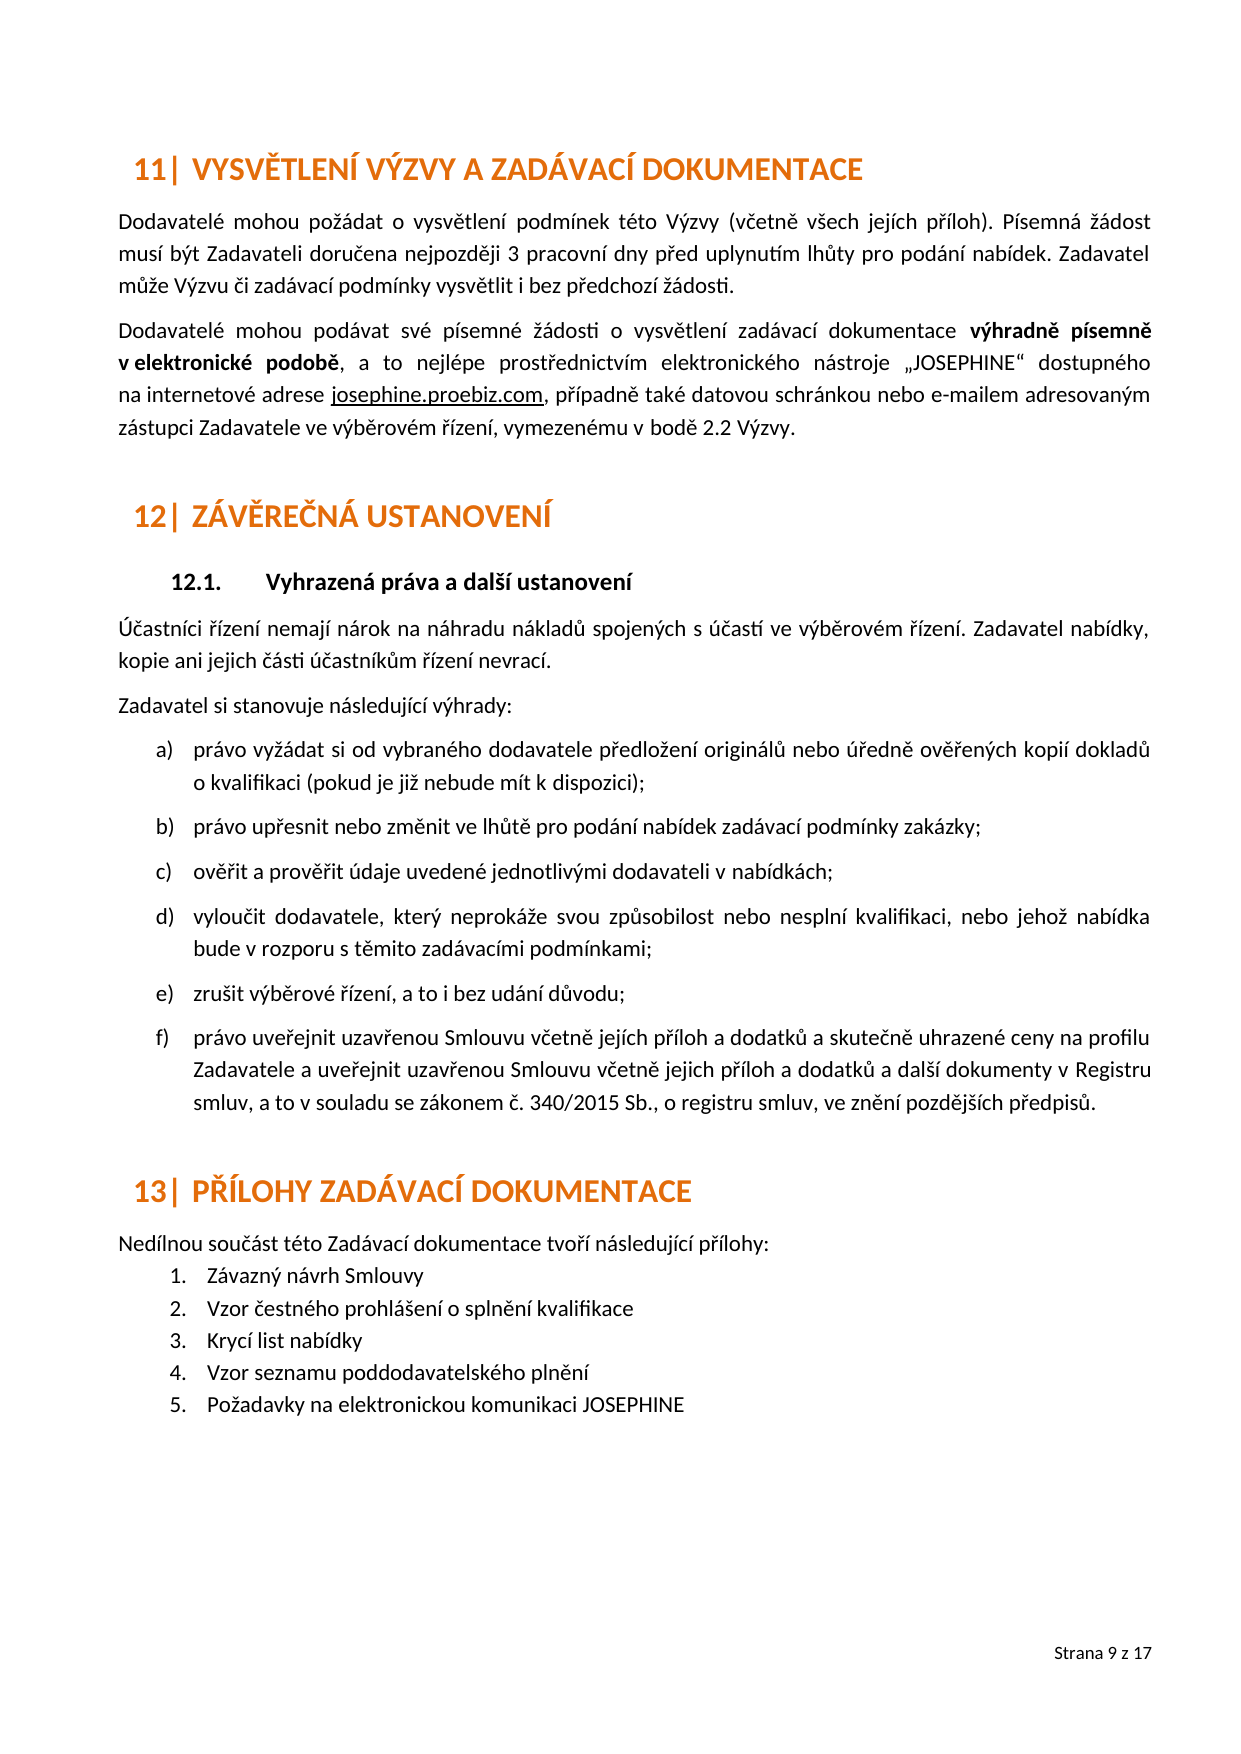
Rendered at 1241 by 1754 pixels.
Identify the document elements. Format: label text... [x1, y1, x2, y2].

list právo upřesnit nebo změnit ve lhůtě pro podání nabídek zadávací podmínky zakázky; [156, 812, 1152, 841]
list právo vyžádat si od vybraného dodavatele předložení originálů nebo úředně ověřených kopií dokladů o kvalifikaci (pokud je již nebude mít k dispozici); [156, 736, 1152, 796]
subtitle ZÁVĚREČNÁ USTANOVENÍ [133, 495, 1152, 536]
text Dodavatelé mohou požádat o vysvětlení podmínek této Výzvy (včetně všech jejích příloh). Písemná žádost musí být Zadavateli doručena nejpozději 3 pracovní dny před uplynutím lhůty pro podání nabídek. Zadavatel může Výzvu či zadávací podmínky vysvětlit i bez předchozí žádosti. [118, 207, 1152, 299]
subtitle Vyhrazená práva a další ustanovení [170, 567, 1152, 597]
text zrušit výběrové řízení, a to i bez udání důvodu; [156, 979, 1152, 1007]
text Nedílnou součást této Zadávací dokumentace tvoří následující přílohy: [118, 1229, 1152, 1257]
text vyloučit dodavatele, který neprokáže svou způsobilost nebo nesplní kvalifikaci, nebo jehož nabídka bude v rozporu s těmito zadávacími podmínkami; [156, 902, 1152, 962]
list Závazný návrh Smlouvy [169, 1261, 1152, 1289]
text Požadavky na elektronickou komunikaci JOSEPHINE [169, 1390, 1152, 1418]
list Krycí list nabídky [169, 1326, 1152, 1354]
text Zadavatel si stanovuje následující výhrady: [118, 691, 1152, 719]
subtitle VYSVĚTLENÍ výzvy a zadávací dokumentace [133, 148, 1152, 188]
text Dodavatelé mohou podávat své písemné žádosti o vysvětlení zadávací dokumentace výhradně písemně v elektronické podobě, a to nejlépe prostřednictvím elektronického nástroje „JOSEPHINE“ dostupného na internetové adrese josephine.proebiz.com, případně také datovou schránkou nebo e-mailem adresovaným zástupci Zadavatele ve výběrovém řízení, vymezenému v bodě 2.2 Výzvy. [118, 316, 1152, 441]
text právo uveřejnit uzavřenou Smlouvu včetně jejích příloh a dodatků a skutečně uhrazené ceny na profilu Zadavatele a uveřejnit uzavřenou Smlouvu včetně jejich příloh a dodatků a další dokumenty v Registru smluv, a to v souladu se zákonem č. 340/2015 Sb., o registru smluv, ve znění pozdějších předpisů. [156, 1023, 1152, 1116]
text ověřit a prověřit údaje uvedené jednotlivými dodavateli v nabídkách; [156, 857, 1152, 885]
list Vzor čestného prohlášení o splnění kvalifikace [169, 1294, 1152, 1322]
text Účastníci řízení nemají nárok na náhradu nákladů spojených s účastí ve výběrovém řízení. Zadavatel nabídky, kopie ani jejich části účastníkům řízení nevrací. [118, 614, 1152, 674]
text Vzor seznamu poddodavatelského plnění [169, 1358, 1152, 1386]
subtitle PŘÍLOHY ZADÁVACÍ DOKUMENTACE [133, 1170, 1152, 1211]
